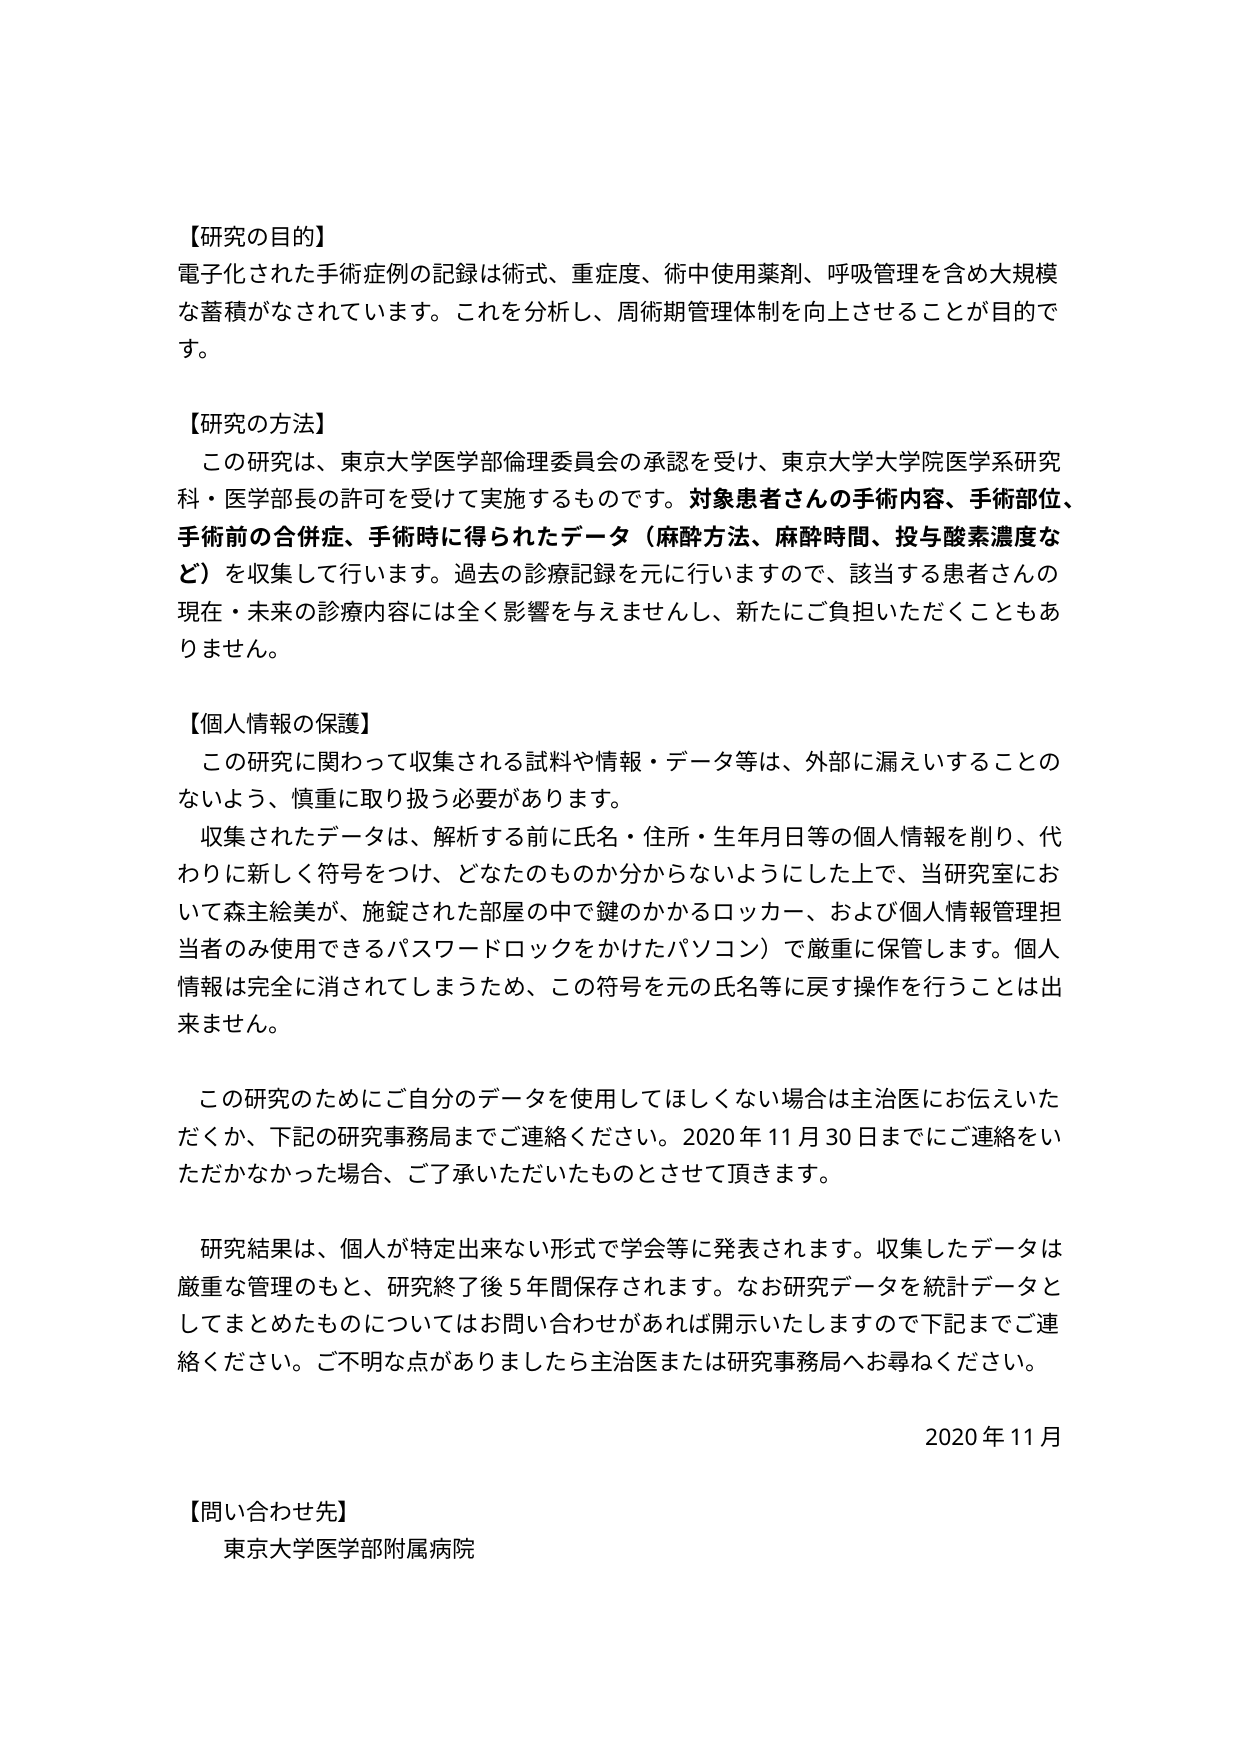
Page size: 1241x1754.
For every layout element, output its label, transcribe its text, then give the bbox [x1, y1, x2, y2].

text 【研究の目的】 [177, 217, 1063, 254]
text 電子化された手術症例の記録は術式、重症度、術中使用薬剤、呼吸管理を含め大規模な蓄積がなされています。これを分析し、周術期管理体制を向上させることが目的です。 [177, 254, 1063, 367]
text 東京大学医学部附属病院 [177, 1529, 1063, 1567]
text 【問い合わせ先】 [177, 1492, 1063, 1529]
text 【個人情報の保護】 [177, 704, 1063, 742]
text この研究に関わって収集される試料や情報・データ等は、外部に漏えいすることのないよう、慎重に取り扱う必要があります。 [177, 742, 1063, 817]
text この研究は、東京大学医学部倫理委員会の承認を受け、東京大学大学院医学系研究科・医学部長の許可を受けて実施するものです。対象患者さんの手術内容、手術部位、手術前の合併症、手術時に得られたデータ（麻酔方法、麻酔時間、投与酸素濃度など）を収集して行います。過去の診療記録を元に行いますので、該当する患者さんの現在・未来の診療内容には全く影響を与えませんし、新たにご負担いただくこともありません。 [177, 442, 1063, 667]
text 研究結果は、個人が特定出来ない形式で学会等に発表されます。収集したデータは厳重な管理のもと、研究終了後5年間保存されます。なお研究データを統計データとしてまとめたものについてはお問い合わせがあれば開示いたしますので下記までご連絡ください。ご不明な点がありましたら主治医または研究事務局へお尋ねください。 [177, 1229, 1063, 1379]
text この研究のためにご自分のデータを使用してほしくない場合は主治医にお伝えいただくか、下記の研究事務局までご連絡ください。2020年11月30日までにご連絡をいただかなかった場合、ご了承いただいたものとさせて頂きます。 [177, 1079, 1063, 1192]
text 2020年11月 [200, 1417, 1063, 1454]
text 【研究の方法】 [177, 404, 1063, 442]
text 収集されたデータは、解析する前に氏名・住所・生年月日等の個人情報を削り、代わりに新しく符号をつけ、どなたのものか分からないようにした上で、当研究室において森主絵美が、施錠された部屋の中で鍵のかかるロッカー、および個人情報管理担当者のみ使用できるパスワードロックをかけたパソコン）で厳重に保管します。個人情報は完全に消されてしまうため、この符号を元の氏名等に戻す操作を行うことは出来ません。 [177, 817, 1063, 1042]
